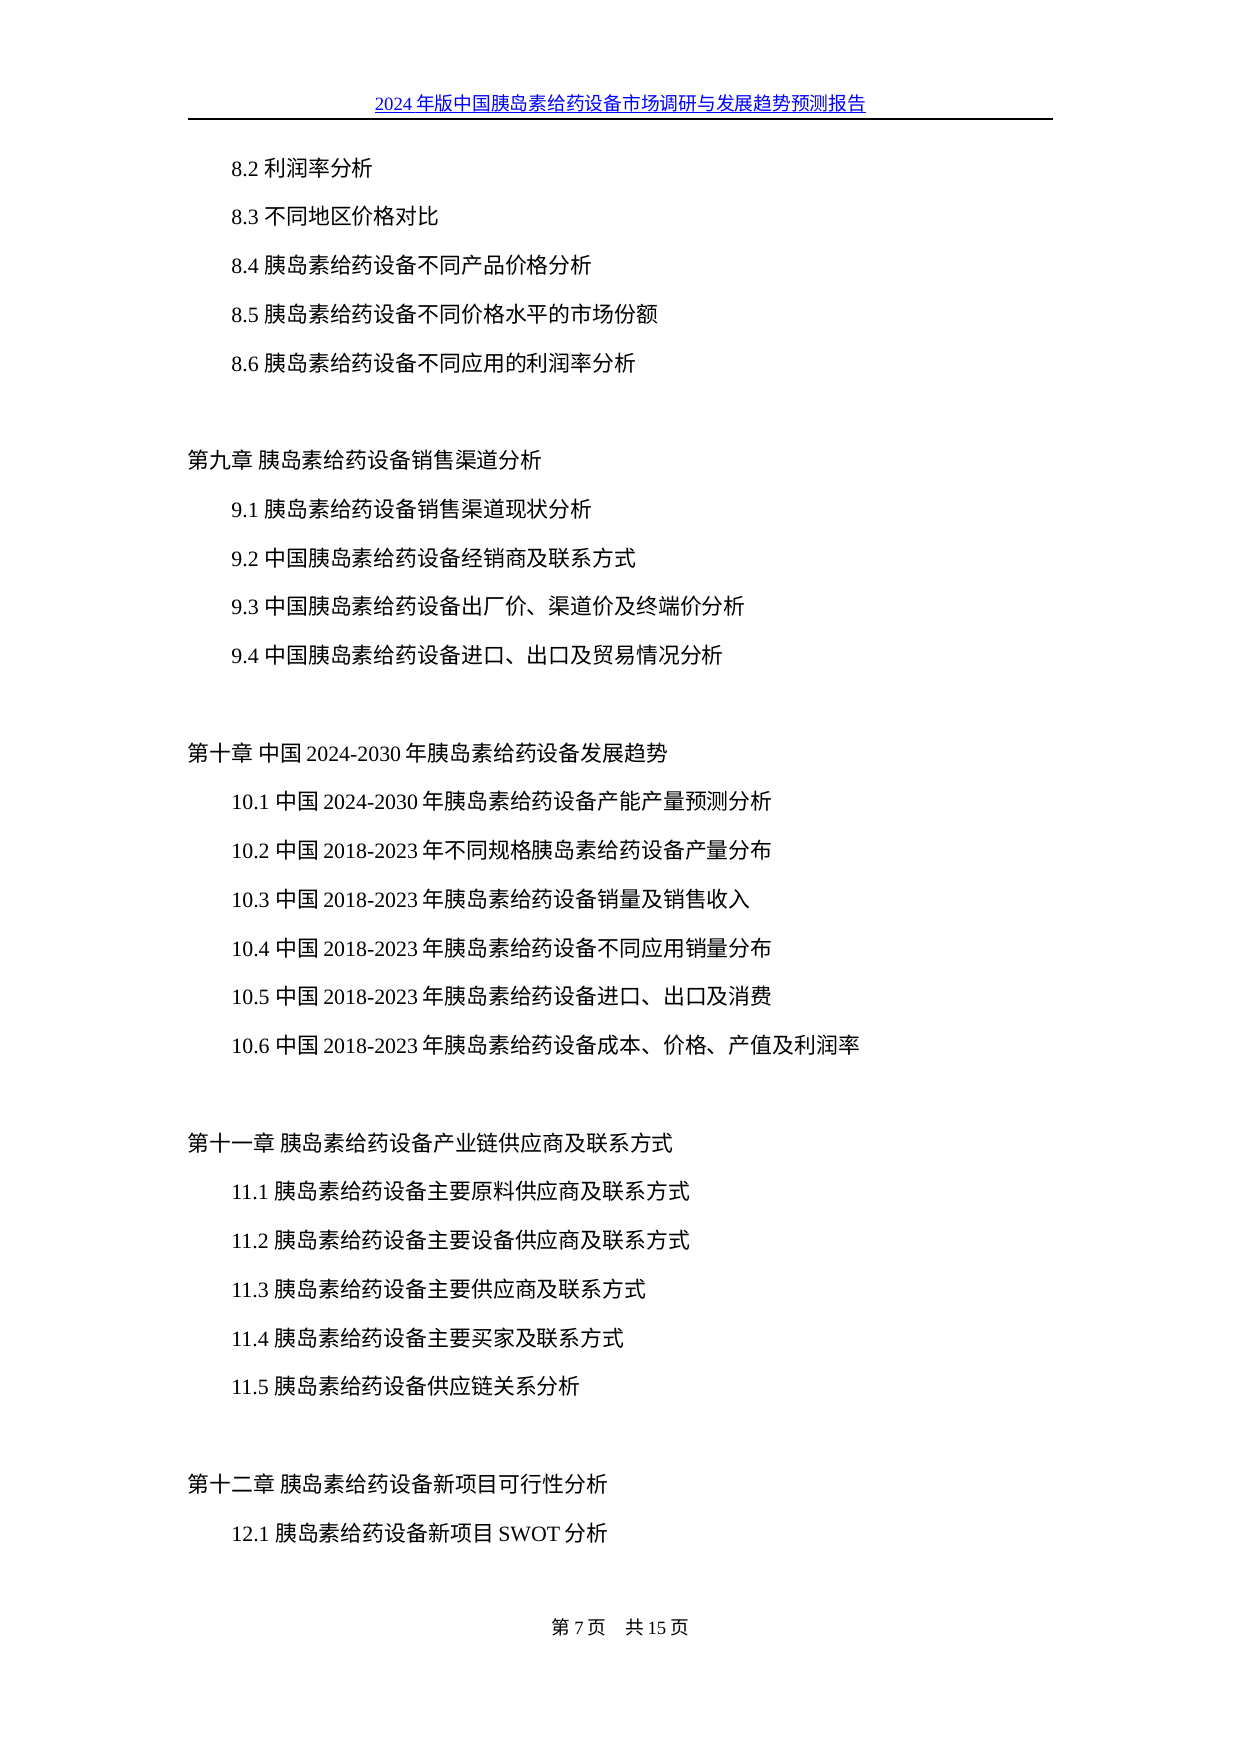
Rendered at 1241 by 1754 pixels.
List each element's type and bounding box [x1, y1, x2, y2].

text [187, 150, 1053, 1548]
